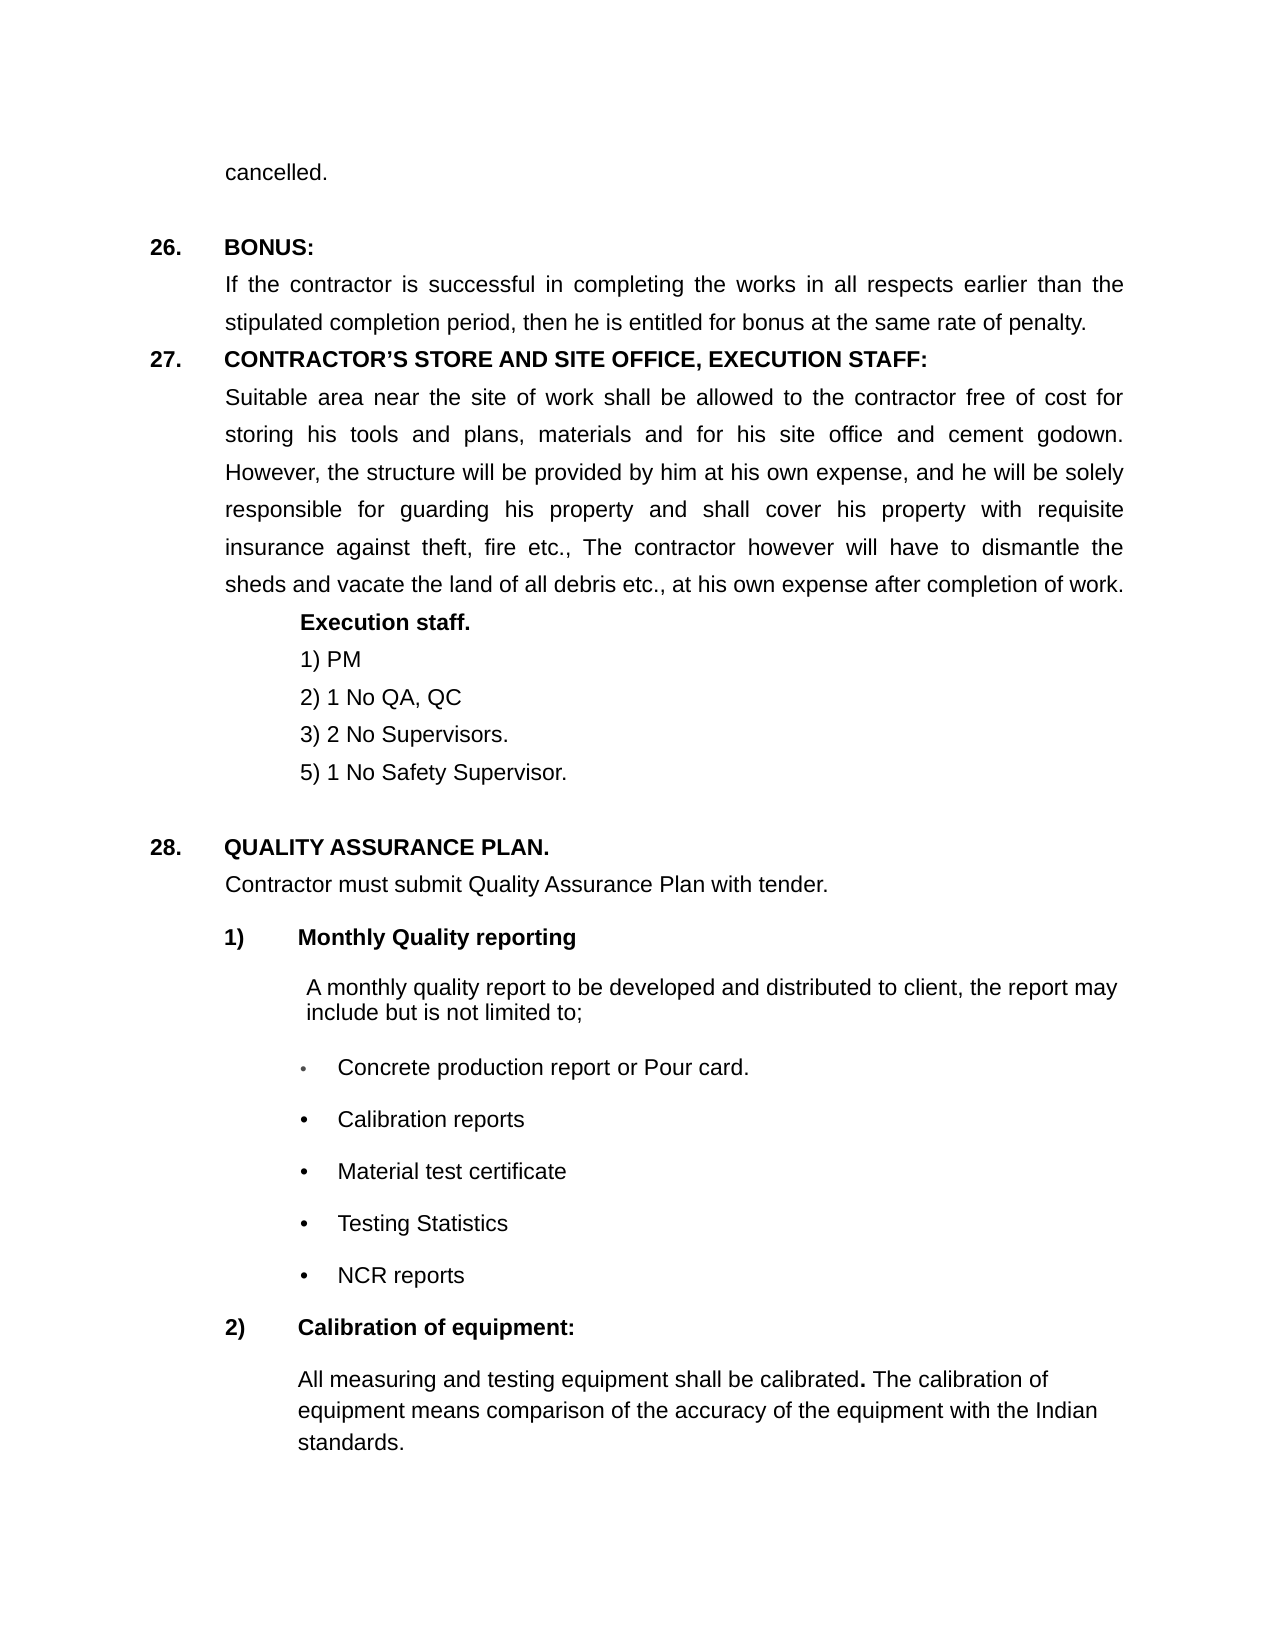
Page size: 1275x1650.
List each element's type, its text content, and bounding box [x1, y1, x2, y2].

text 5) 1 No Safety Supervisor. [225, 750, 1125, 787]
text 3) 2 No Supervisors. [225, 712, 1125, 750]
list Concrete production report or Pour card. [300, 1050, 1125, 1081]
list Calibration reports [300, 1102, 1125, 1133]
text 2) Calibration of equipment: [150, 1310, 1125, 1342]
text Execution staff. [225, 600, 1125, 637]
text 27. CONTRACTOR’S STORE AND SITE OFFICE, EXECUTION STAFF: [150, 337, 1125, 375]
text 1) PM [225, 637, 1125, 675]
list NCR reports [300, 1258, 1125, 1289]
text All measuring and testing equipment shall be calibrated. The calibration of equipment means comparison of the accuracy of the equipment with the Indian standards. [150, 1362, 1125, 1456]
text 2) 1 No QA, QC [225, 675, 1125, 712]
text If the contractor is successful in completing the works in all respects earlier than the stipulated completion period, then he is entitled for bonus at the same rate of penalty. [225, 262, 1125, 337]
text 28. QUALITY ASSURANCE PLAN. [150, 825, 1125, 862]
list Material test certificate [300, 1154, 1125, 1185]
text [225, 150, 1125, 187]
text 26. BONUS: [150, 225, 1125, 262]
text A monthly quality report to be developed and distributed to client, the report may include but is not limited to; [306, 975, 1125, 1025]
list Testing Statistics [300, 1206, 1125, 1237]
text Suitable area near the site of work shall be allowed to the contractor free of cost for storing his tools and plans, materials and for his site office and cement godown. However, the structure will be provided by him at his own expense, and he will be solely responsible for guarding his property and shall cover his property with requisite insurance against theft, fire etc., The contractor however will have to dismantle the sheds and vacate the land of all debris etc., at his own expense after completion of work. [225, 375, 1125, 600]
text Contractor must submit Quality Assurance Plan with tender. [150, 862, 1125, 900]
text 1) Monthly Quality reporting [150, 925, 1125, 950]
